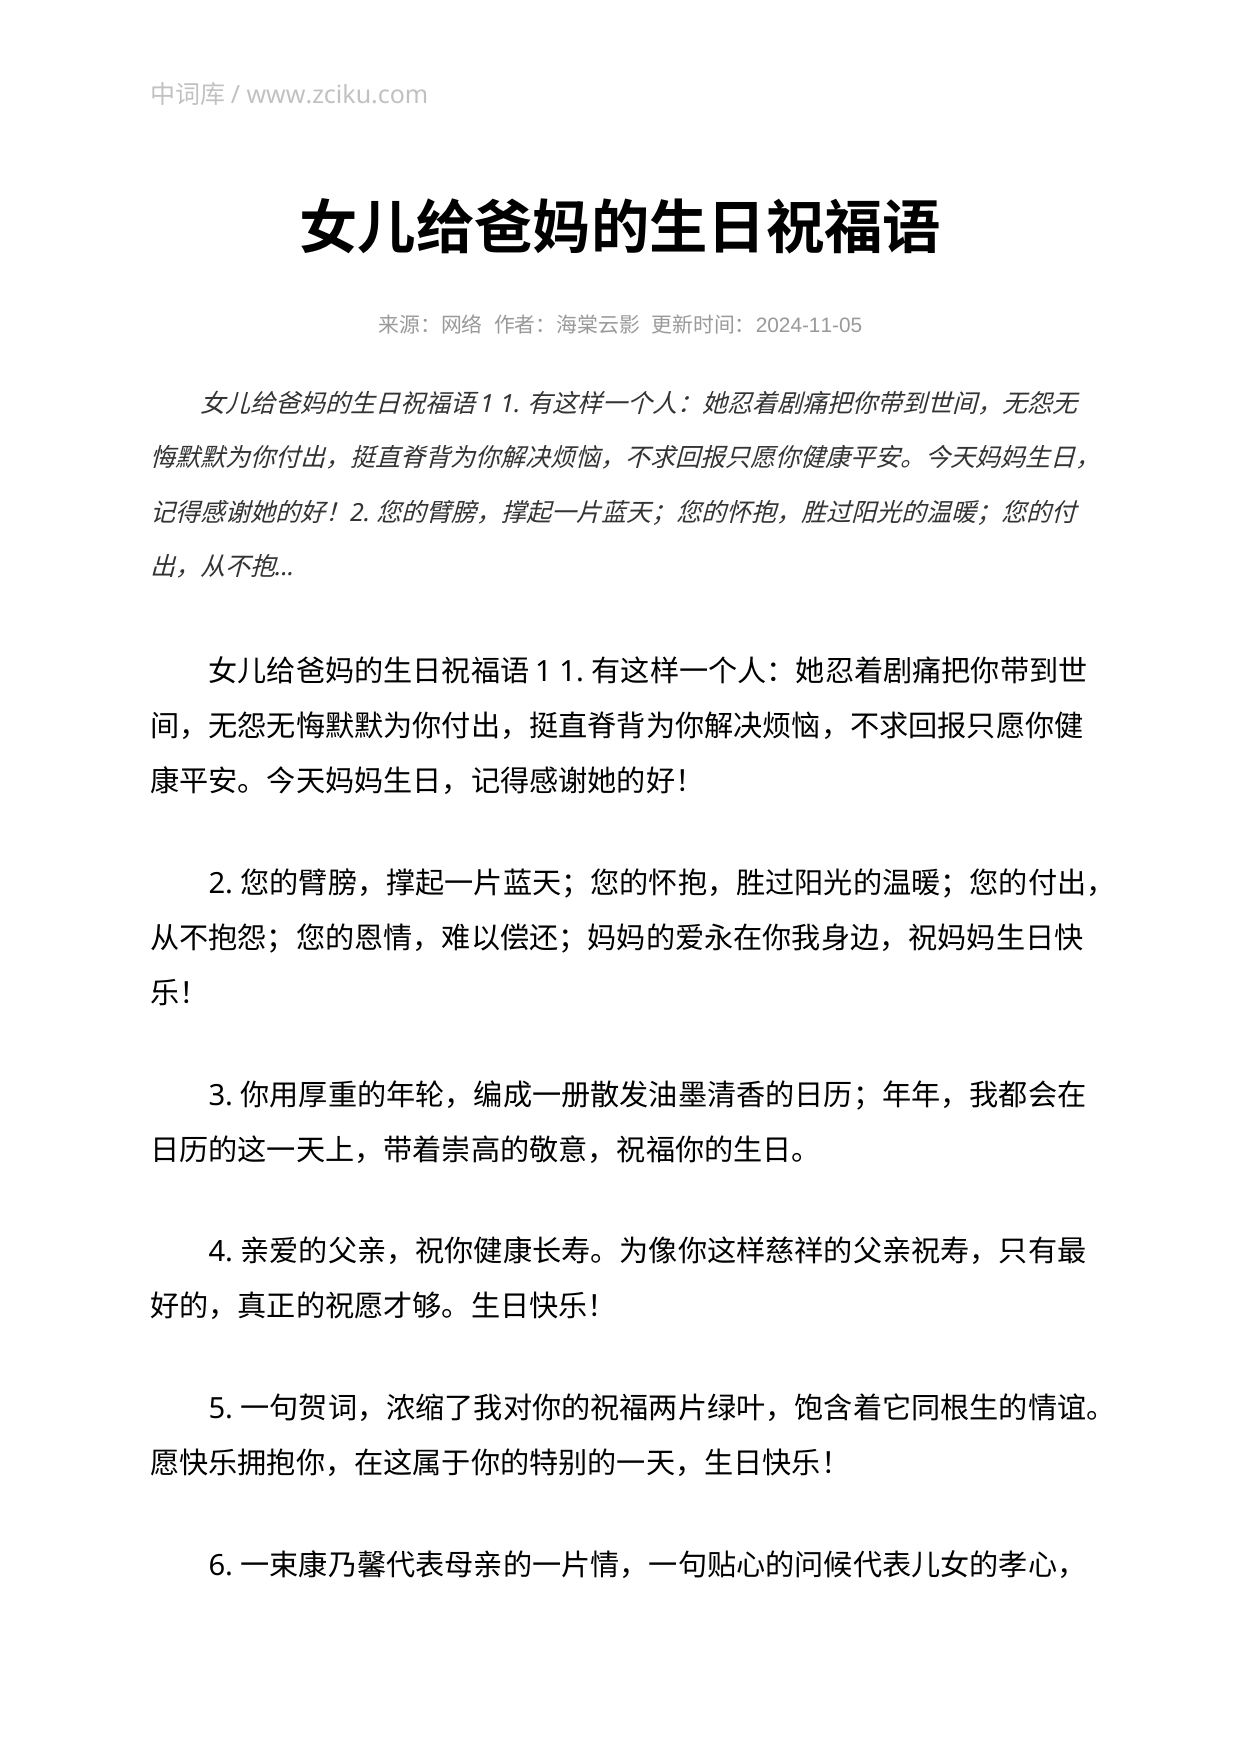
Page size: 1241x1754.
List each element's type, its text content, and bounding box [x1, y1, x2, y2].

text 2. 您的臂膀，撑起一片蓝天；您的怀抱，胜过阳光的温暖；您的付出，从不抱怨；您的恩情，难以偿还；妈妈的爱永在你我身边，祝妈妈生日快乐！ [150, 859, 1090, 1012]
text 来源：网络 作者：海棠云影 更新时间：2024-11-05 [150, 313, 1090, 337]
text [150, 1541, 1090, 1584]
subtitle 女儿给爸妈的生日祝福语 [150, 181, 1090, 266]
text 女儿给爸妈的生日祝福语1 1. 有这样一个人：她忍着剧痛把你带到世间，无怨无悔默默为你付出，挺直脊背为你解决烦恼，不求回报只愿你健康平安。今天妈妈生日，记得感谢她的好！ [150, 648, 1090, 800]
text 女儿给爸妈的生日祝福语1 1. 有这样一个人：她忍着剧痛把你带到世间，无怨无悔默默为你付出，挺直脊背为你解决烦恼，不求回报只愿你健康平安。今天妈妈生日，记得感谢她的好！2. 您的臂膀，撑起一片蓝天；您的怀抱，胜过阳光的温暖；您的付出，从不抱... [150, 383, 1090, 583]
text 4. 亲爱的父亲，祝你健康长寿。为像你这样慈祥的父亲祝寿，只有最好的，真正的祝愿才够。生日快乐！ [150, 1228, 1090, 1325]
text 3. 你用厚重的年轮，编成一册散发油墨清香的日历；年年，我都会在日历的这一天上，带着崇高的敬意，祝福你的生日。 [150, 1071, 1090, 1168]
text 5. 一句贺词，浓缩了我对你的祝福两片绿叶，饱含着它同根生的情谊。愿快乐拥抱你，在这属于你的特别的一天，生日快乐！ [150, 1385, 1090, 1482]
